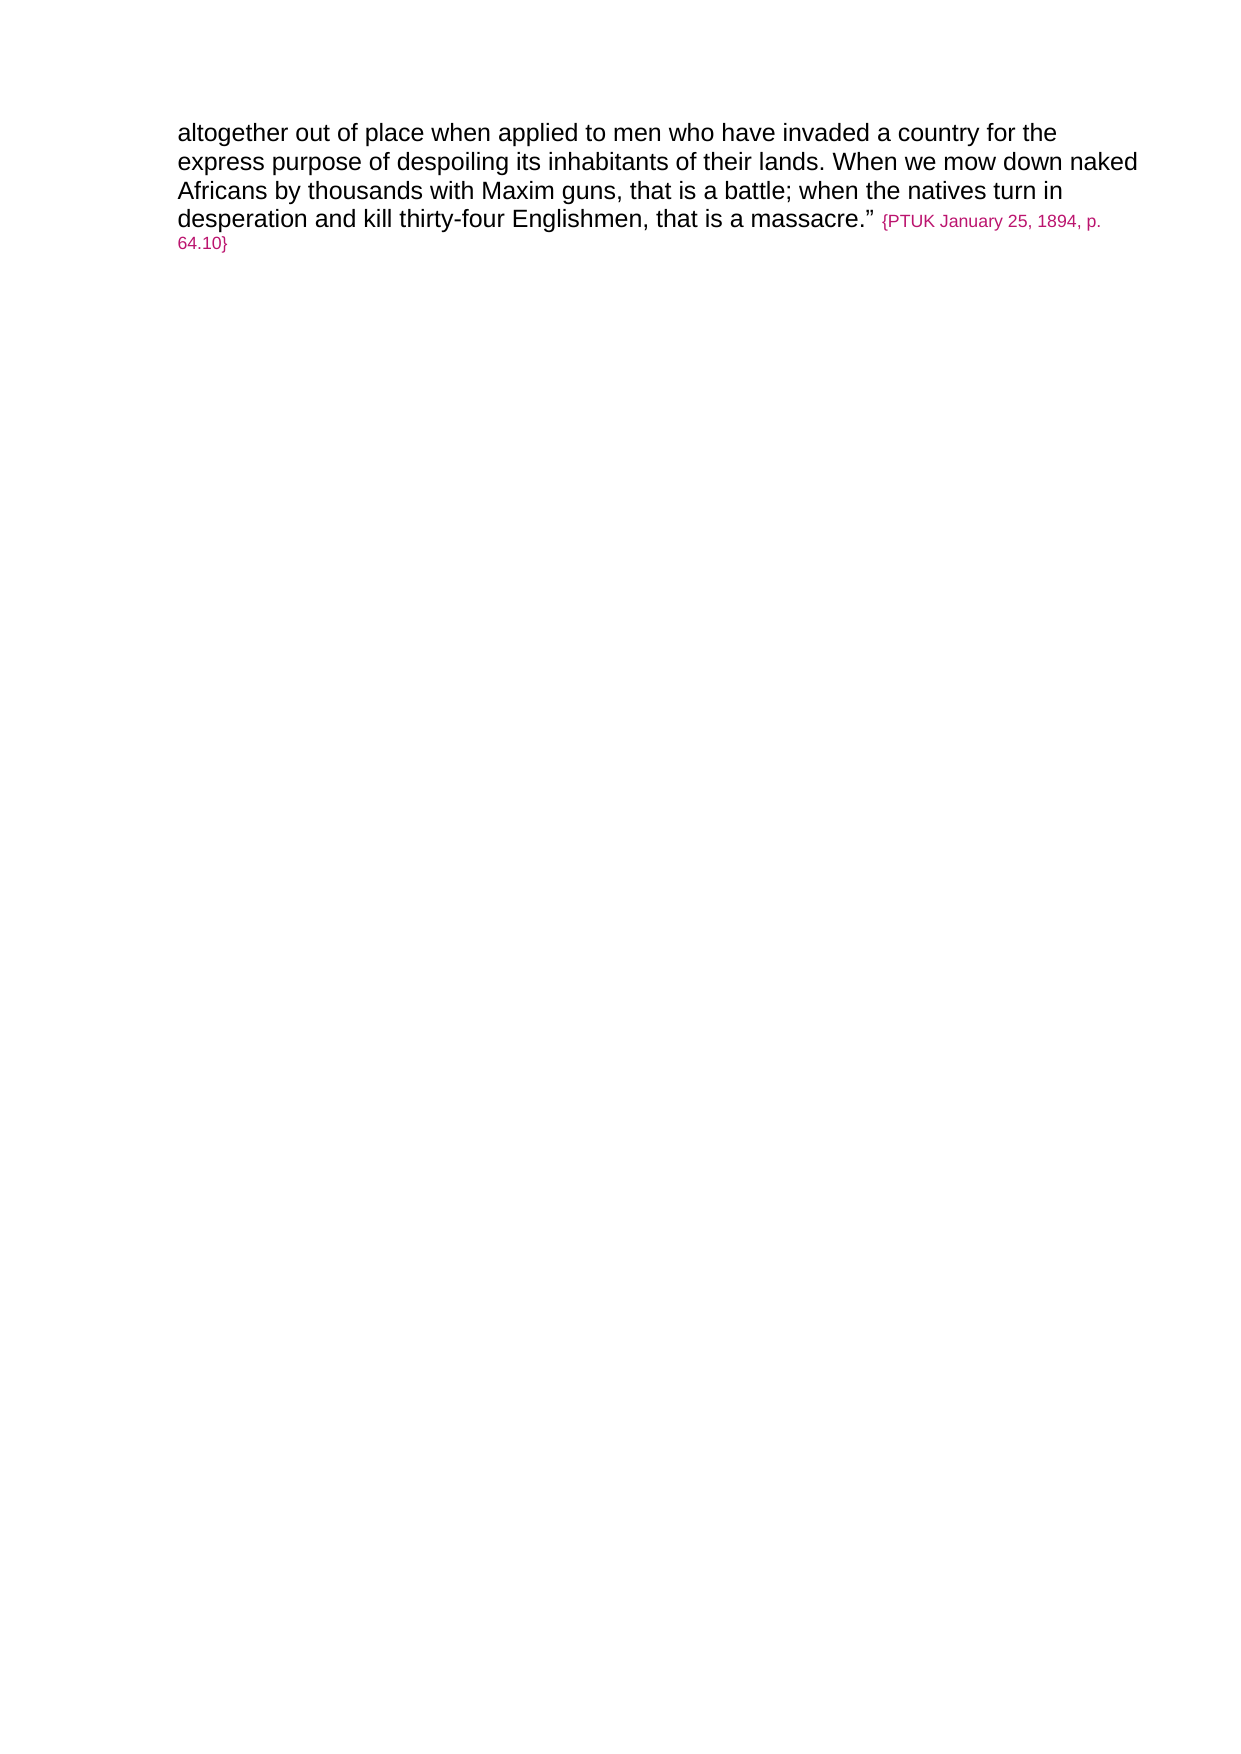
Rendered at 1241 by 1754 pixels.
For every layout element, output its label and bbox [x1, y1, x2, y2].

text [177, 118, 1152, 253]
